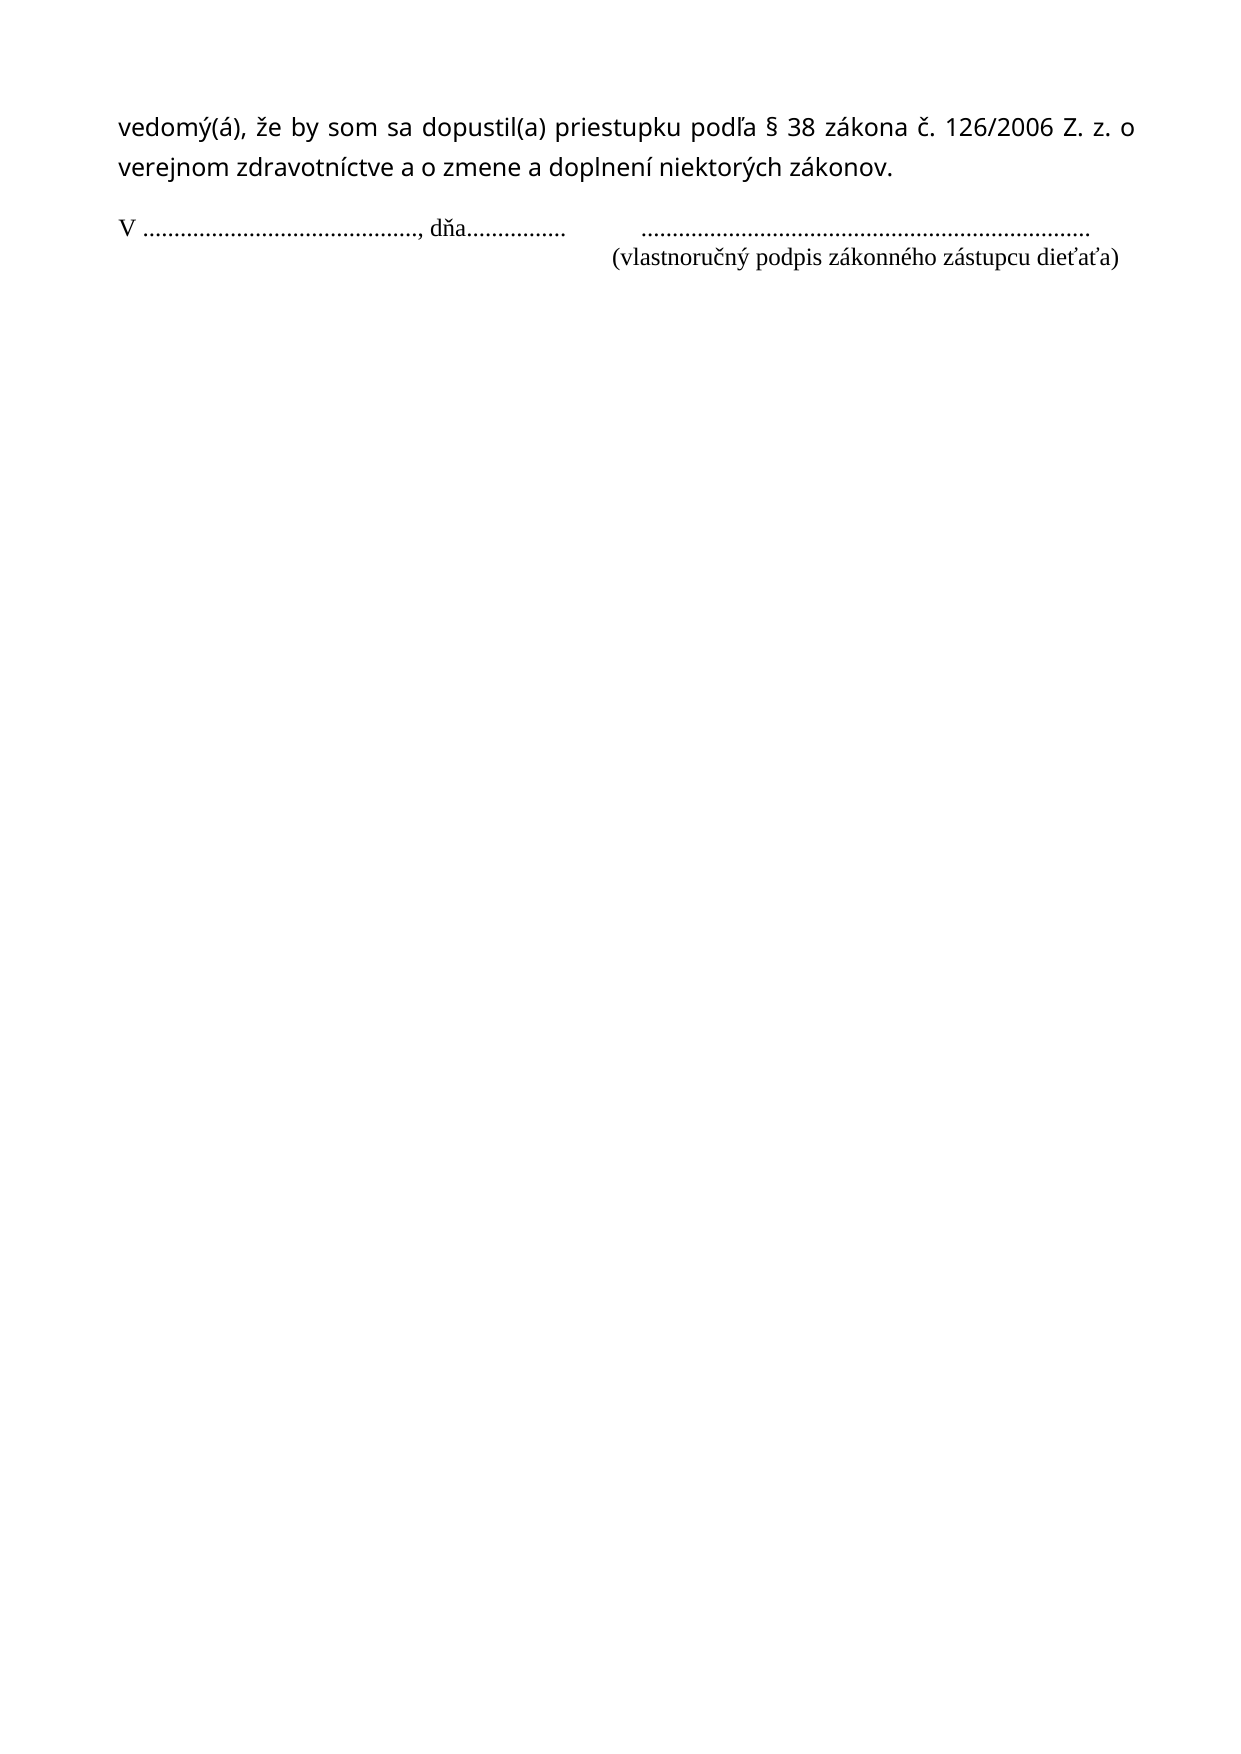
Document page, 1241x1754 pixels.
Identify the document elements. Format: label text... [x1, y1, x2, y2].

text V ............................................, dňa................ ........................................................................ [118, 213, 1137, 242]
text (vlastnoručný podpis zákonného zástupcu dieťaťa) [118, 242, 1137, 271]
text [118, 110, 1137, 183]
